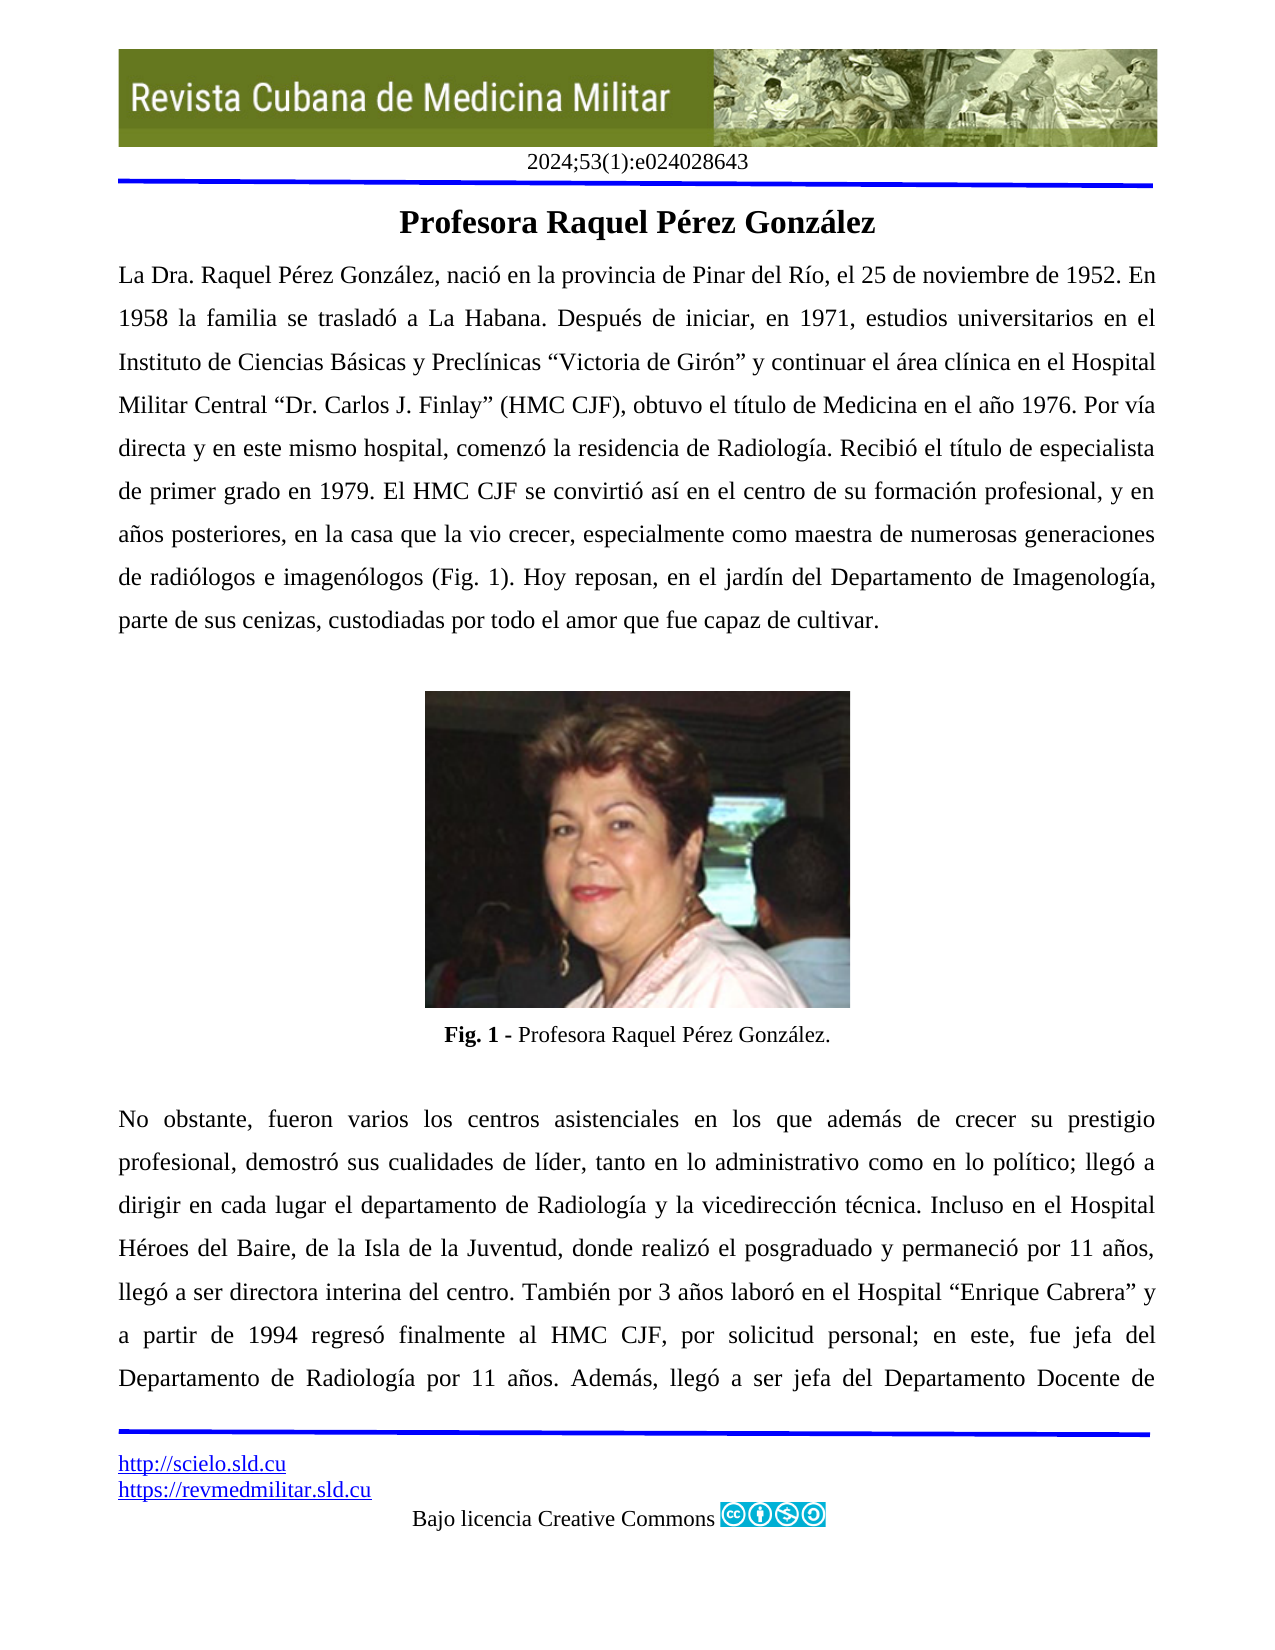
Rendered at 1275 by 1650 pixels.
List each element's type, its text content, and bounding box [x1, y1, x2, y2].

picture [720, 1502, 826, 1527]
text La Dra. Raquel Pérez González, nació en la provincia de Pinar del Río, el 25 de noviembre de 1952. En 1958 la familia se trasladó a La Habana. Después de iniciar, en 1971, estudios universitarios en el Instituto de Ciencias Básicas y Preclínicas “Victoria de Girón” y continuar el área clínica en el Hospital Militar Central “Dr. Carlos J. Finlay” (HMC CJF), obtuvo el título de Medicina en el año 1976. Por vía directa y en este mismo hospital, comenzó la residencia de Radiología. Recibió el título de especialista de primer grado en 1979. El HMC CJF se convirtió así en el centro de su formación profesional, y en años posteriores, en la casa que la vio crecer, especialmente como maestra de numerosas generaciones de radiólogos e imagenólogos (Fig. 1). Hoy reposan, en el jardín del Departamento de Imagenología, parte de sus cenizas, custodiadas por todo el amor que fue capaz de cultivar. [118, 260, 1157, 634]
text Fig. 1 - Profesora Raquel Pérez González. [118, 1022, 1157, 1048]
text Profesora Raquel Pérez González [118, 203, 1157, 241]
picture [118, 49, 1158, 147]
picture [425, 691, 851, 1008]
